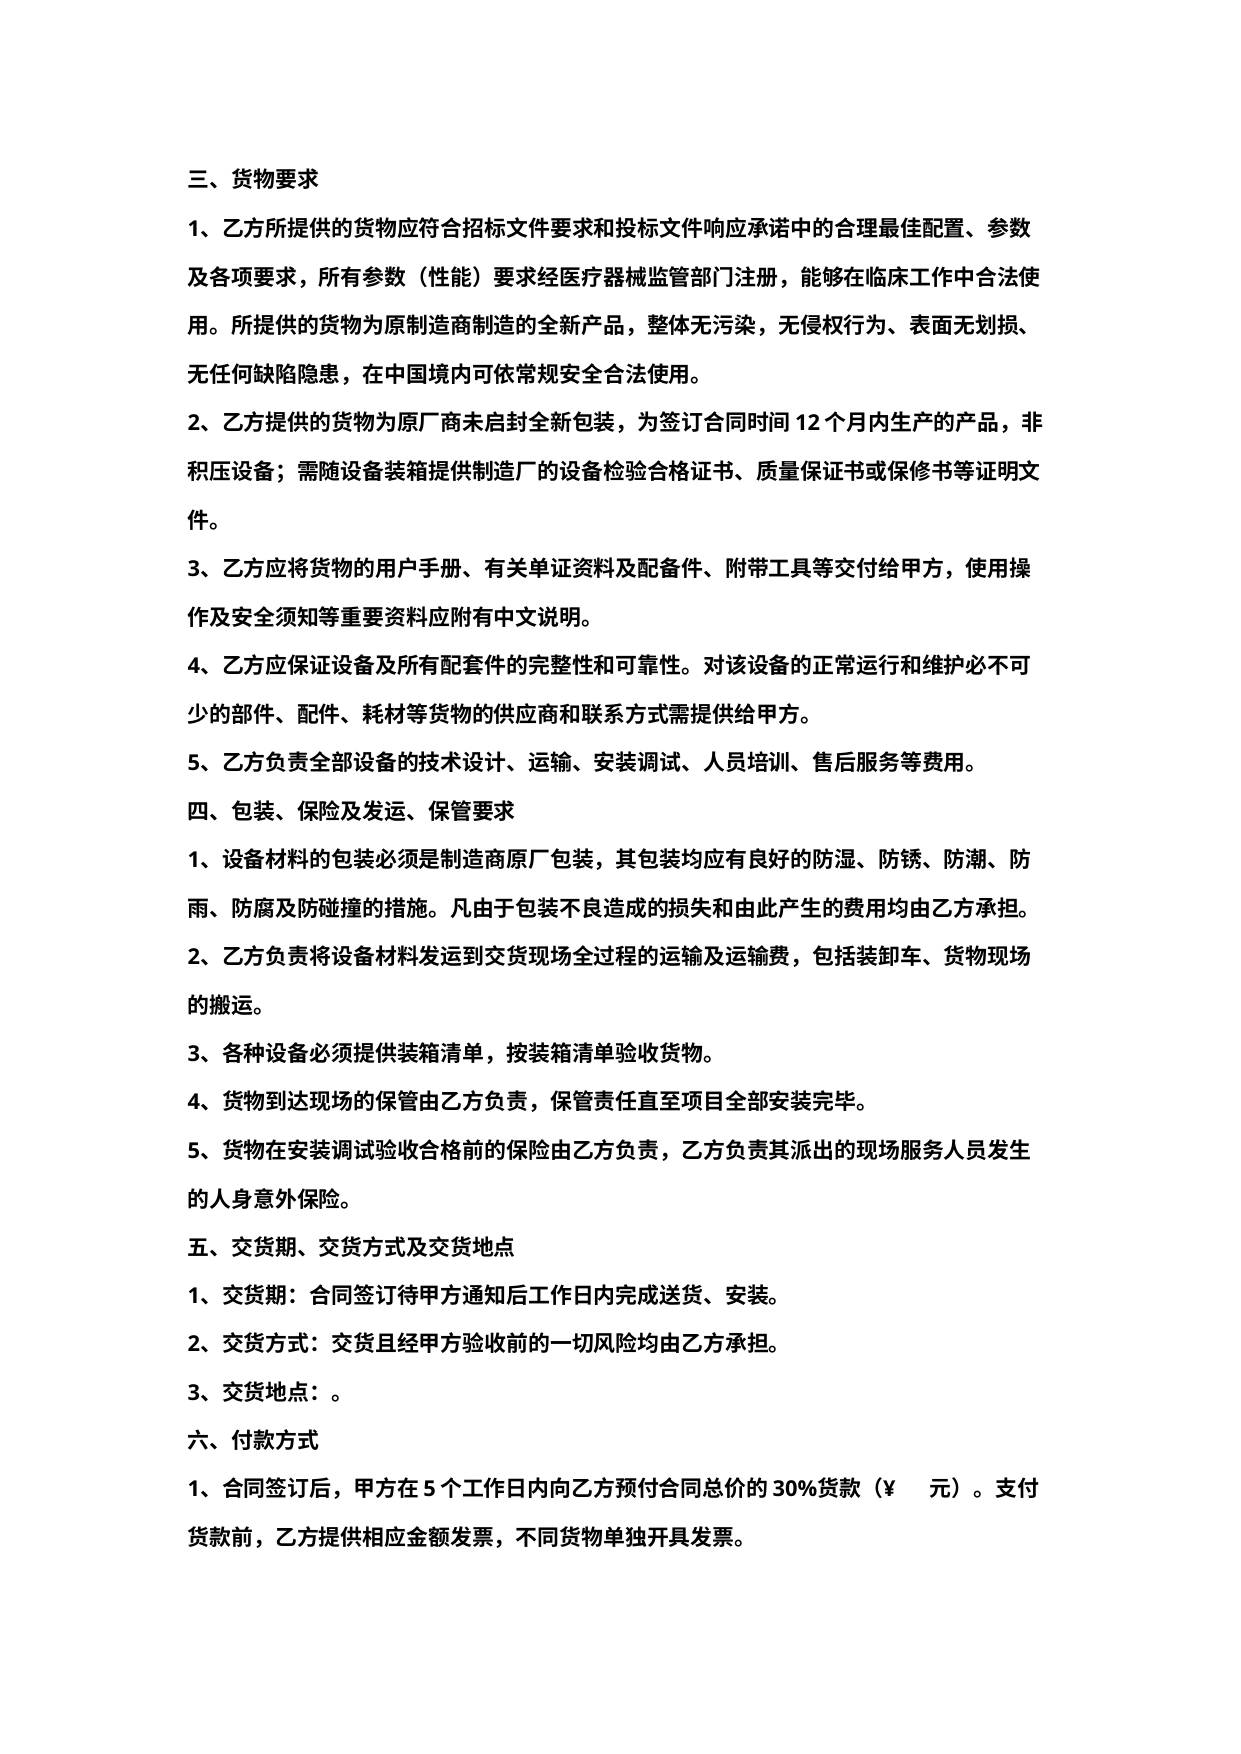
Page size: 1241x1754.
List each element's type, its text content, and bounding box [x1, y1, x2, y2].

text 3、交货地点：。 [187, 1374, 1053, 1407]
text 三、货物要求 [187, 162, 1053, 194]
text 1、乙方所提供的货物应符合招标文件要求和投标文件响应承诺中的合理最佳配置、参数及各项要求，所有参数（性能）要求经医疗器械监管部门注册，能够在临床工作中合法使用。所提供的货物为原制造商制造的全新产品，整体无污染，无侵权行为、表面无划损、无任何缺陷隐患，在中国境内可依常规安全合法使用。 [187, 210, 1053, 389]
text 5、货物在安装调试验收合格前的保险由乙方负责，乙方负责其派出的现场服务人员发生的人身意外保险。 [187, 1132, 1053, 1214]
text 4、货物到达现场的保管由乙方负责，保管责任直至项目全部安装完毕。 [187, 1084, 1053, 1117]
text 六、付款方式 [187, 1423, 1053, 1455]
text 3、各种设备必须提供装箱清单，按装箱清单验收货物。 [187, 1036, 1053, 1068]
text 2、乙方提供的货物为原厂商未启封全新包装，为签订合同时间12个月内生产的产品，非积压设备；需随设备装箱提供制造厂的设备检验合格证书、质量保证书或保修书等证明文件。 [187, 405, 1053, 535]
text 4、乙方应保证设备及所有配套件的完整性和可靠性。对该设备的正常运行和维护必不可少的部件、配件、耗材等货物的供应商和联系方式需提供给甲方。 [187, 648, 1053, 729]
text 2、交货方式：交货且经甲方验收前的一切风险均由乙方承担。 [187, 1326, 1053, 1359]
text 1、交货期：合同签订待甲方通知后工作日内完成送货、安装。 [187, 1278, 1053, 1310]
text 五、交货期、交货方式及交货地点 [187, 1229, 1053, 1262]
text 1、设备材料的包装必须是制造商原厂包装，其包装均应有良好的防湿、防锈、防潮、防雨、防腐及防碰撞的措施。凡由于包装不良造成的损失和由此产生的费用均由乙方承担。 [187, 842, 1053, 923]
text 1、合同签订后，甲方在5个工作日内向乙方预付合同总价的30%货款（¥ 元）。支付货款前，乙方提供相应金额发票，不同货物单独开具发票。 [187, 1471, 1053, 1552]
text 5、乙方负责全部设备的技术设计、运输、安装调试、人员培训、售后服务等费用。 [187, 745, 1053, 777]
text 2、乙方负责将设备材料发运到交货现场全过程的运输及运输费，包括装卸车、货物现场的搬运。 [187, 939, 1053, 1020]
text 四、包装、保险及发运、保管要求 [187, 793, 1053, 826]
text 3、乙方应将货物的用户手册、有关单证资料及配备件、附带工具等交付给甲方，使用操作及安全须知等重要资料应附有中文说明。 [187, 551, 1053, 632]
